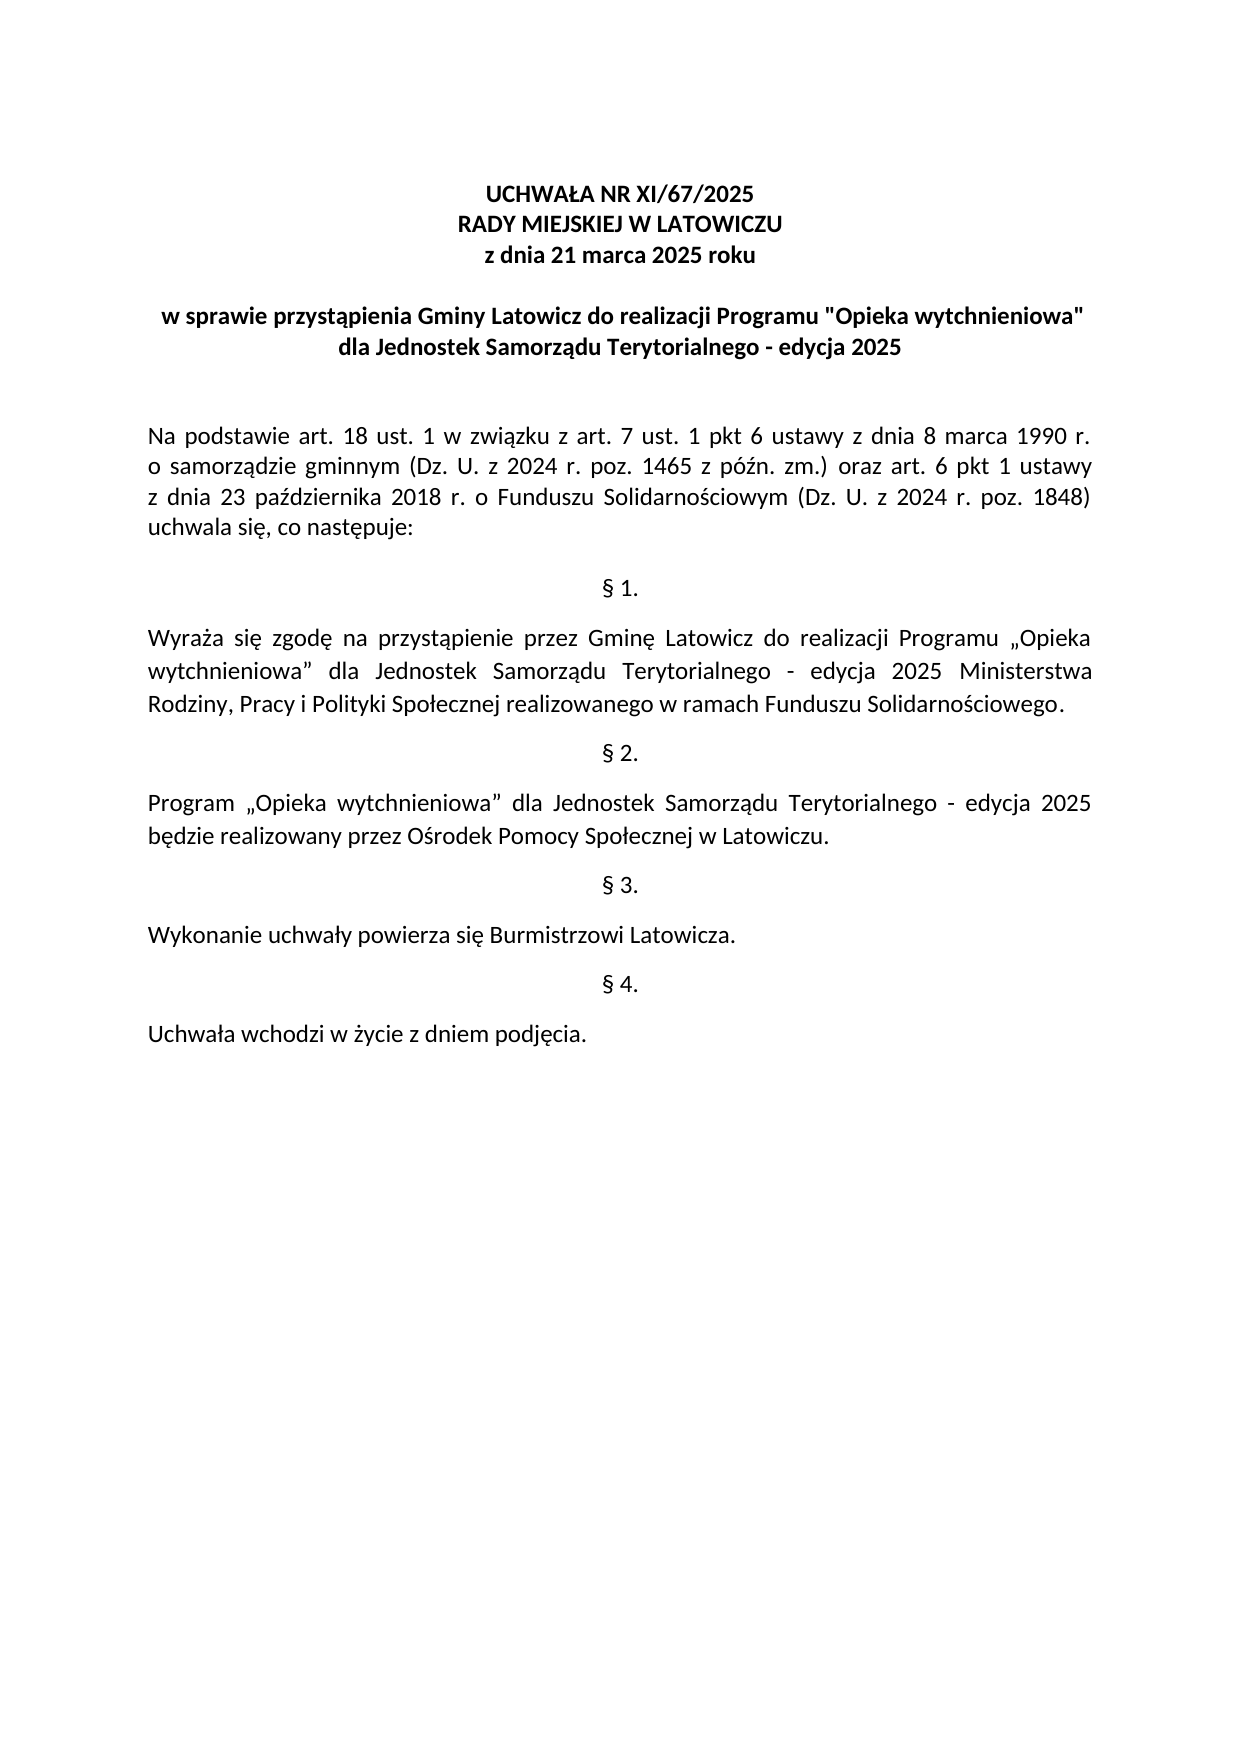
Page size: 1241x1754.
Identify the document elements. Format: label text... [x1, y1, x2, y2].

text z dnia 21 marca 2025 roku [148, 239, 1093, 270]
text § 4. [148, 969, 1093, 999]
text Na podstawie art. 18 ust. 1 w związku z art. 7 ust. 1 pkt 6 ustawy z dnia 8 marca 1990 r. o samorządzie gminnym (Dz. U. z 2024 r. poz. 1465 z późn. zm.) oraz art. 6 pkt 1 ustawy z dnia 23 października 2018 r. o Funduszu Solidarnościowym (Dz. U. z 2024 r. poz. 1848) uchwala się, co następuje: [148, 420, 1093, 542]
text § 1. [148, 572, 1093, 603]
text Program „Opieka wytchnieniowa” dla Jednostek Samorządu Terytorialnego - edycja 2025 będzie realizowany przez Ośrodek Pomocy Społecznej w Latowiczu. [148, 787, 1093, 850]
text Wykonanie uchwały powierza się Burmistrzowi Latowicza. [148, 919, 1093, 949]
text § 2. [148, 737, 1093, 768]
text w sprawie przystąpienia Gminy Latowicz do realizacji Programu "Opieka wytchnieniowa" dla Jednostek Samorządu Terytorialnego - edycja 2025 [148, 300, 1093, 361]
text § 3. [148, 869, 1093, 900]
text Wyraża się zgodę na przystąpienie przez Gminę Latowicz do realizacji Programu „Opieka wytchnieniowa” dla Jednostek Samorządu Terytorialnego - edycja 2025 Ministerstwa Rodziny, Pracy i Polityki Społecznej realizowanego w ramach Funduszu Solidarnościowego. [148, 622, 1093, 718]
text UCHWAŁA NR XI/67/2025 [148, 178, 1093, 209]
text Uchwała wchodzi w życie z dniem podjęcia. [148, 1018, 1093, 1049]
text Rady Miejskiej w LATowiczu [148, 209, 1093, 239]
